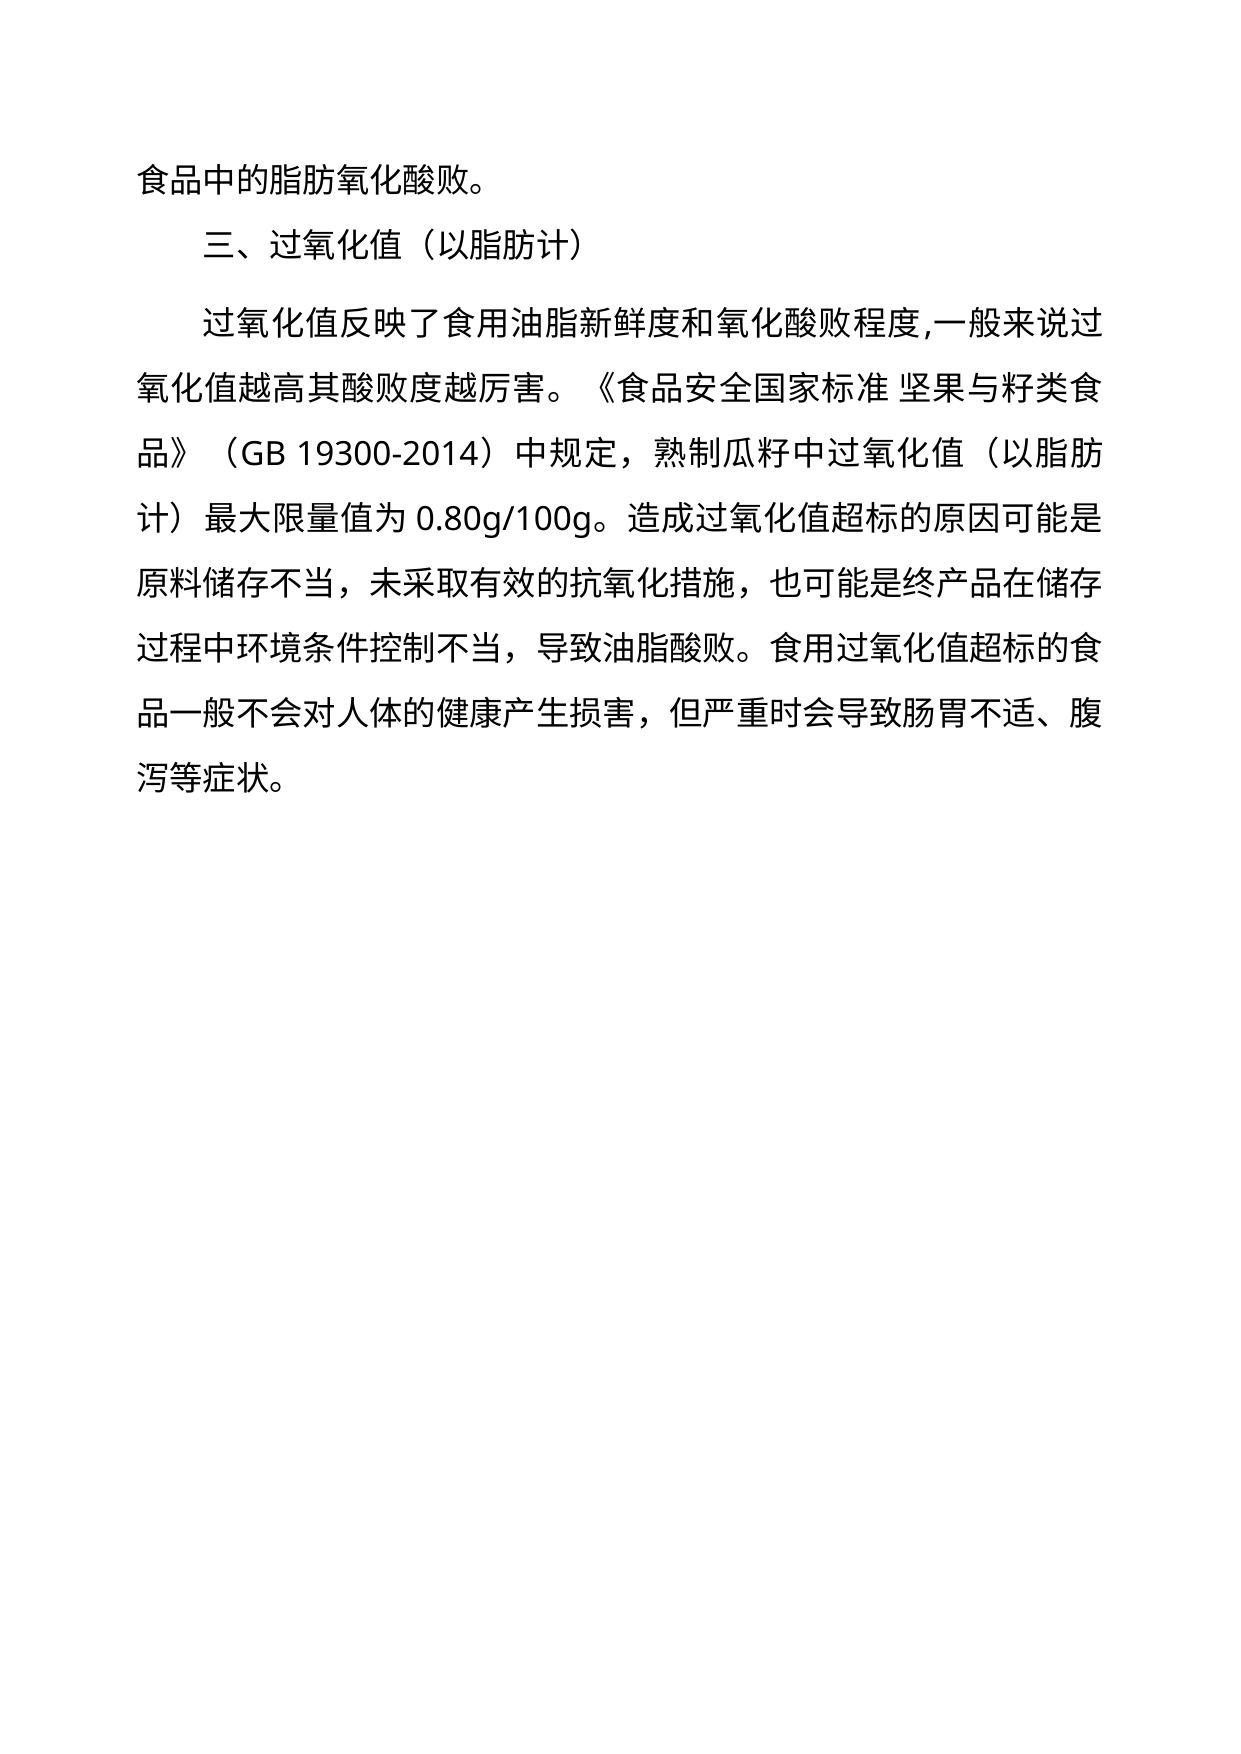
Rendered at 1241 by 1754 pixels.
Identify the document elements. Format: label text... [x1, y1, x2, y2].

list 过氧化值反映了食用油脂新鲜度和氧化酸败程度,一般来说过氧化值越高其酸败度越厉害。《食品安全国家标准 坚果与籽类食品》（GB 19300-2014）中规定，熟制瓜籽中过氧化值（以脂肪计）最大限量值为0.80g/100g。造成过氧化值超标的原因可能是原料储存不当，未采取有效的抗氧化措施，也可能是终产品在储存过程中环境条件控制不当，导致油脂酸败。食用过氧化值超标的食品一般不会对人体的健康产生损害，但严重时会导致肠胃不适、腹泻等症状。 [136, 288, 1104, 808]
text 三、过氧化值（以脂肪计） [136, 211, 1104, 276]
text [136, 146, 1104, 211]
